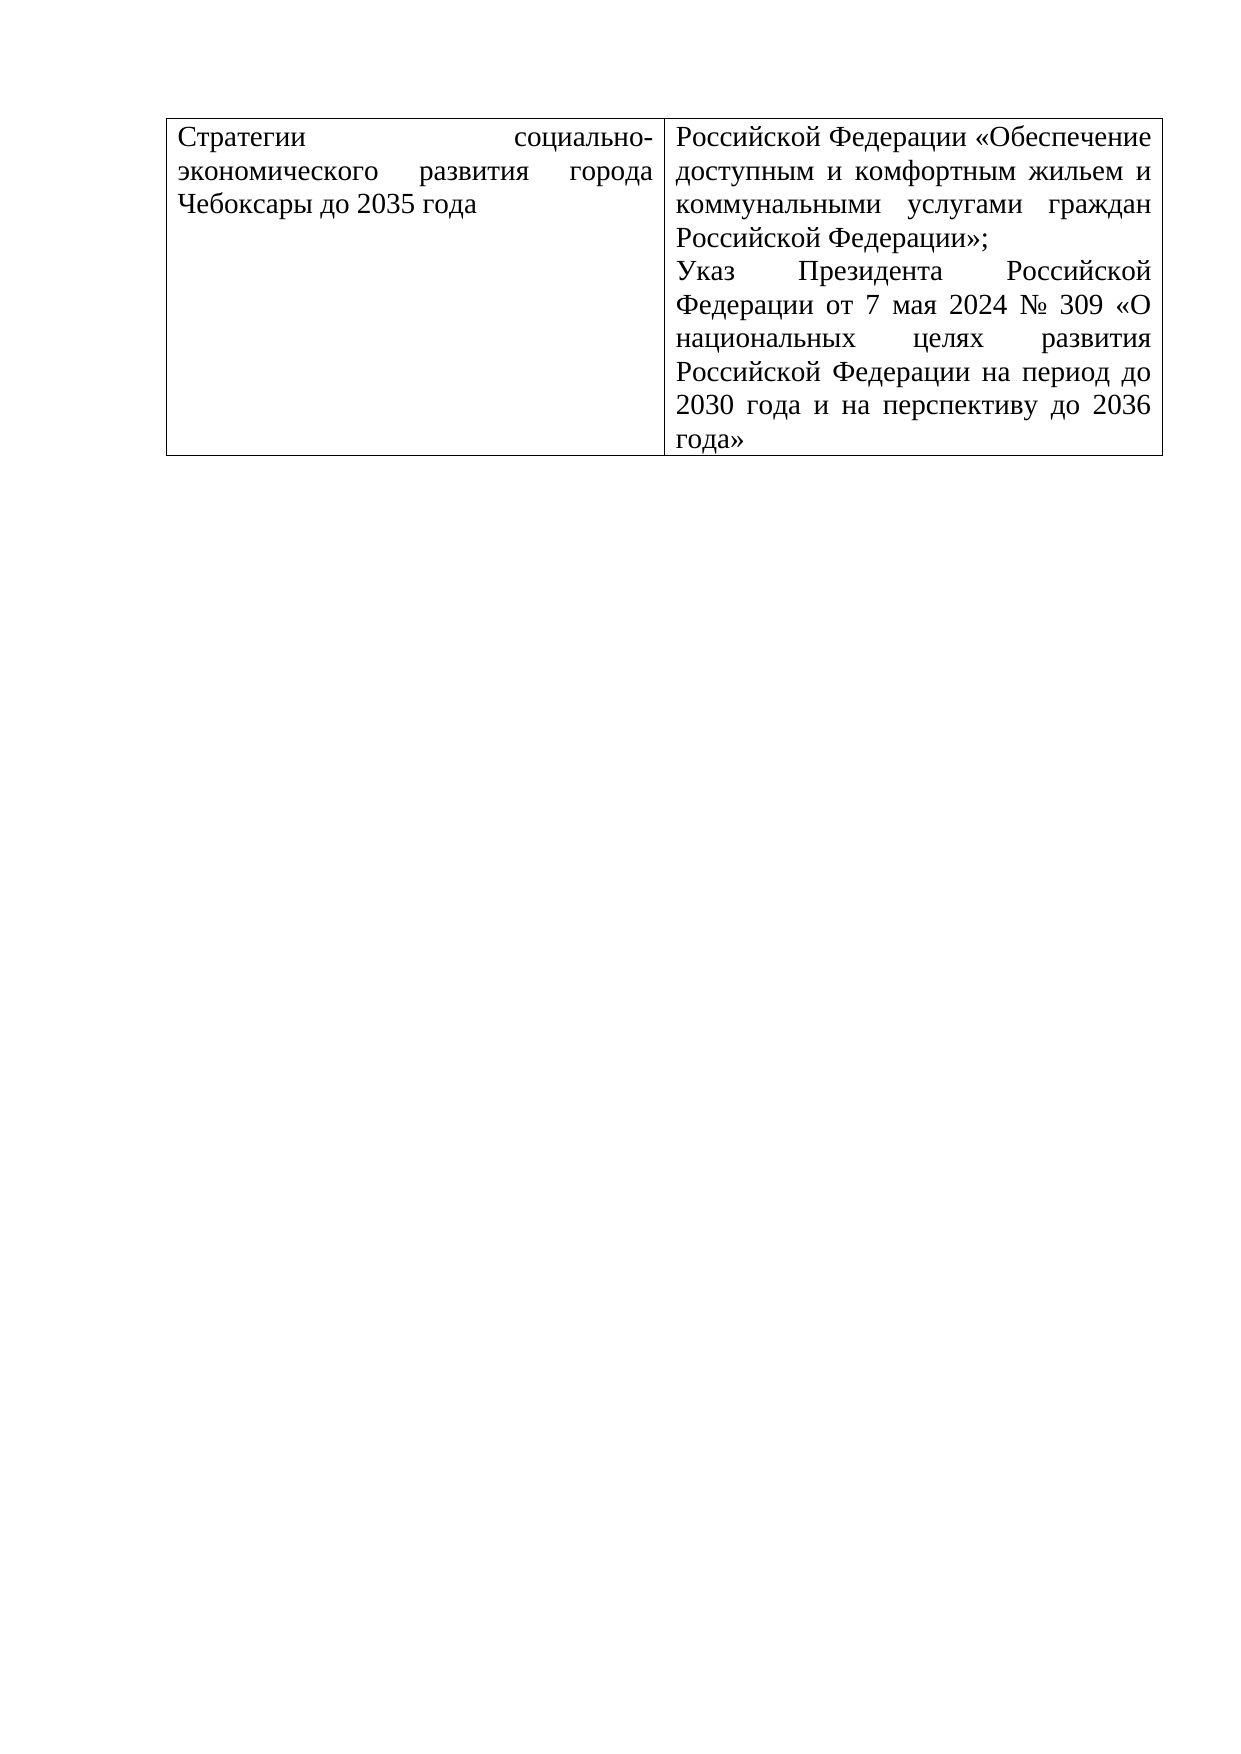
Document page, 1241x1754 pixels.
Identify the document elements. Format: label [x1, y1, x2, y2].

table_cell [665, 119, 1162, 454]
table_cell [167, 119, 664, 454]
